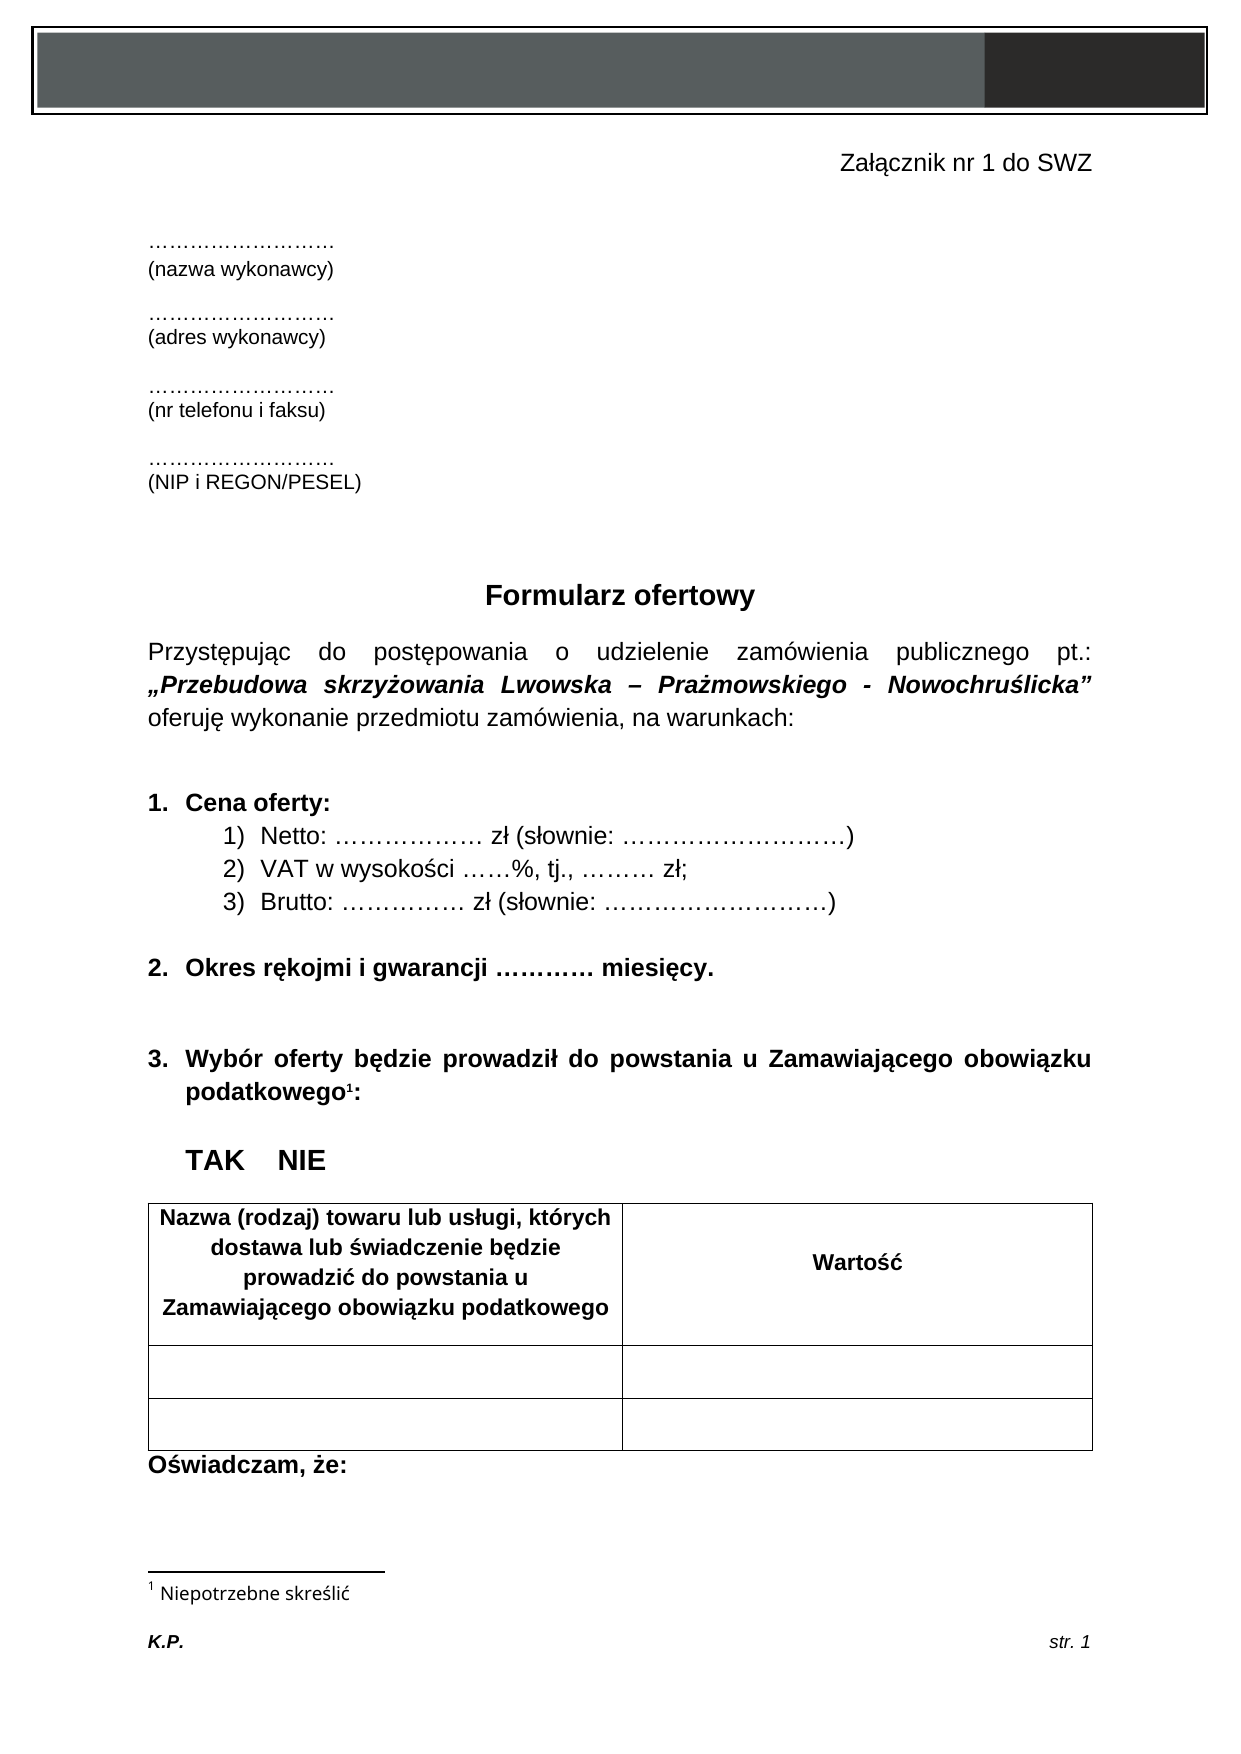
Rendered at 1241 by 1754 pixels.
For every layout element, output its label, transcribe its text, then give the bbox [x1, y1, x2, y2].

text Oświadczam, że: [148, 1451, 1093, 1479]
list Wybór oferty będzie prowadził do powstania u Zamawiającego obowiązku podatkowego: [148, 1044, 1093, 1106]
table_cell [149, 1399, 622, 1449]
text (nr telefonu i faksu) [148, 397, 1093, 421]
table_header Nazwa (rodzaj) towaru lub usługi, których dostawa lub świadczenie będzie prowadzić do powstania u Zamawiającego obowiązku podatkowego [149, 1204, 622, 1345]
list Okres rękojmi i gwarancji ………… miesięcy. [148, 953, 1093, 982]
text Przystępując do postępowania o udzielenie zamówienia publicznego pt.: „Przebudowa skrzyżowania Lwowska – Prażmowskiego - Nowochruślicka” oferuję wykonanie przedmiotu zamówienia, na warunkach: [148, 637, 1093, 732]
list TAK NIE [185, 1143, 1093, 1177]
list Brutto: …………… zł (słownie: ………………………) [223, 887, 1093, 916]
list VAT w wysokości ……%, tj., ……… zł; [223, 854, 1093, 883]
text (NIP i REGON/PESEL) [148, 470, 1093, 494]
text (nazwa wykonawcy) [148, 256, 1093, 280]
text Załącznik nr 1 do SWZ [148, 148, 1093, 176]
text ……………………… [148, 373, 1093, 397]
list Netto: ……………… zł (słownie: ………………………) [223, 821, 1093, 850]
text (adres wykonawcy) [148, 325, 1093, 349]
text ……………………… [148, 229, 1093, 253]
text ……………………… [148, 301, 1093, 325]
table_cell [149, 1346, 622, 1397]
list Cena oferty: [148, 788, 1093, 817]
table_cell [623, 1346, 1092, 1397]
text ……………………… [148, 446, 1093, 470]
table_header Wartość [623, 1204, 1092, 1345]
text Formularz ofertowy [148, 577, 1093, 611]
table_cell [623, 1399, 1092, 1449]
